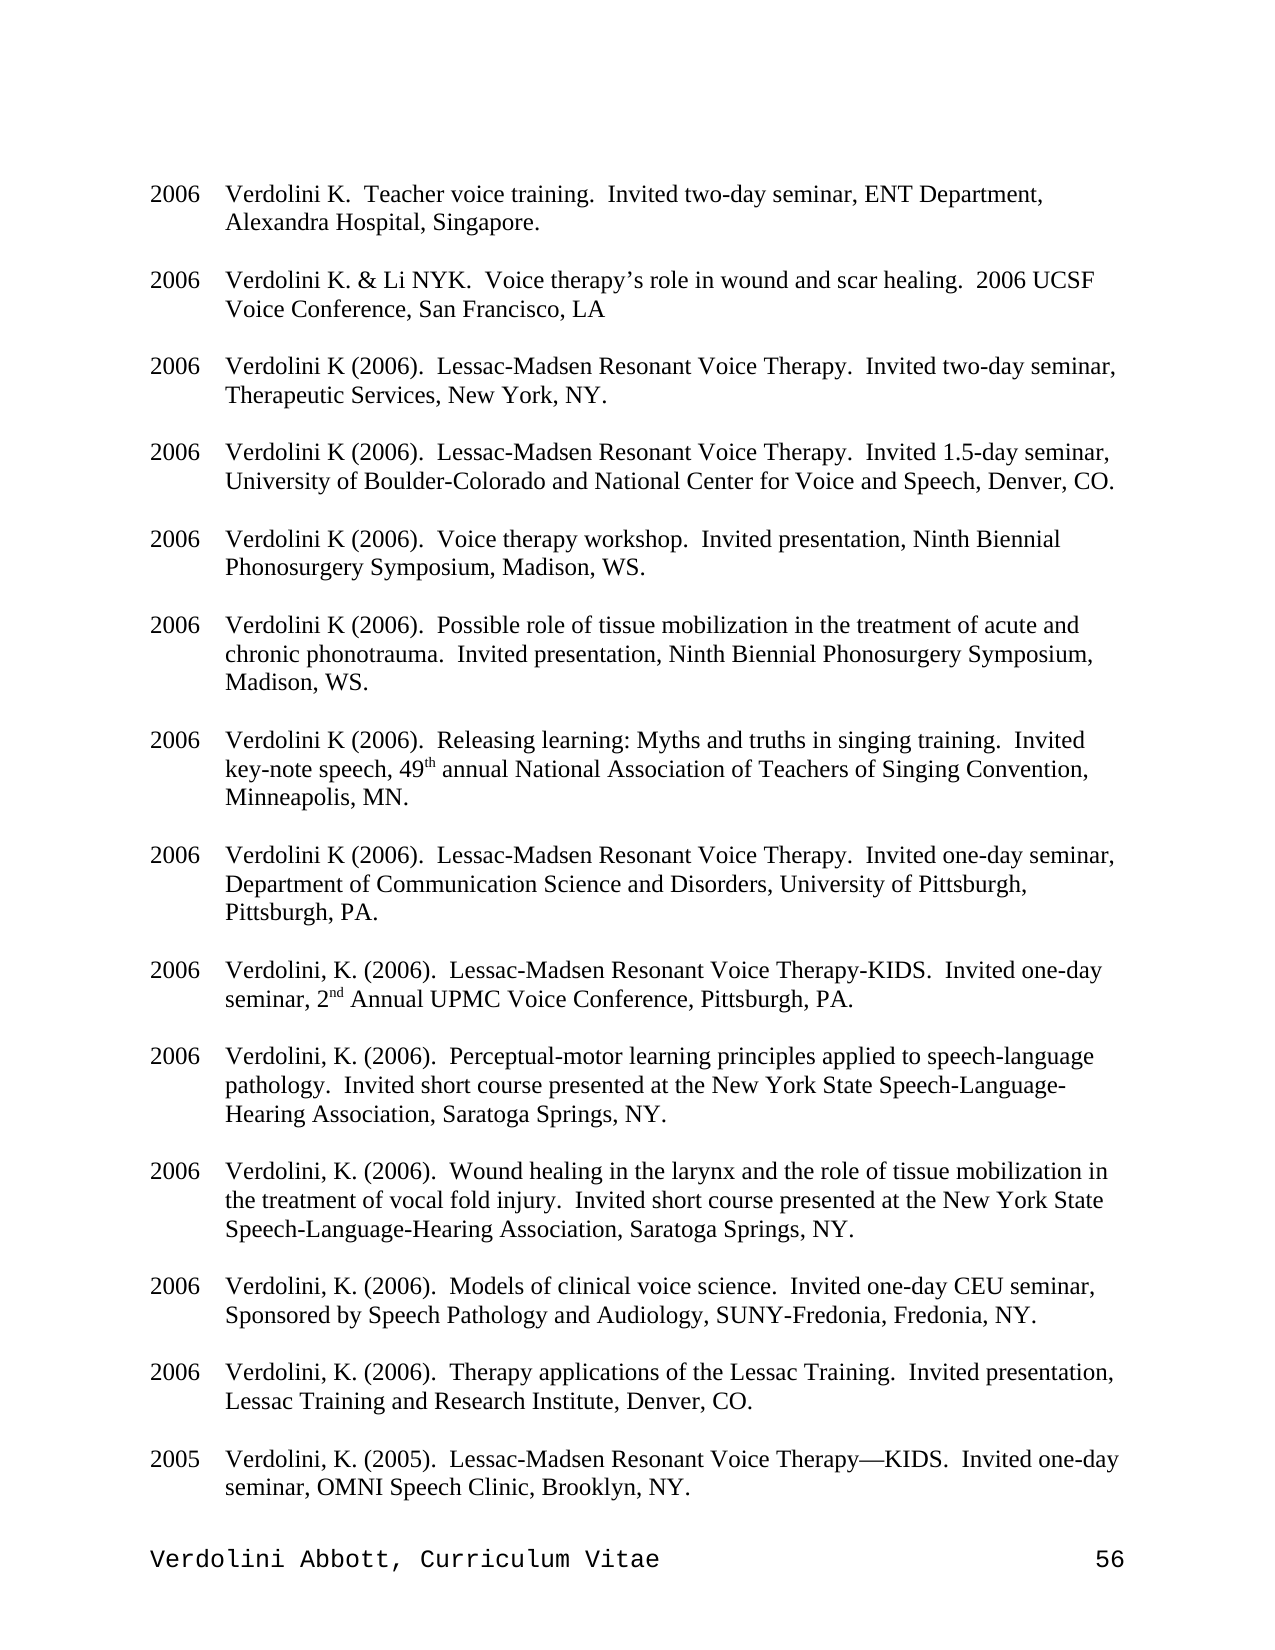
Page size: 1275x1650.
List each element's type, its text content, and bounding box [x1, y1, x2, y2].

text 2006 Verdolini K (2006). Possible role of tissue mobilization in the treatment of acute and chronic phonotrauma. Invited presentation, Ninth Biennial Phonosurgery Symposium, Madison, WS. [150, 610, 1125, 696]
text 2006 Verdolini, K. (2006). Perceptual-motor learning principles applied to speech-language pathology. Invited short course presented at the New York State Speech-Language-Hearing Association, Saratoga Springs, NY. [150, 1041, 1125, 1127]
text 2005 Verdolini, K. (2005). Lessac-Madsen Resonant Voice Therapy—KIDS. Invited one-day seminar, OMNI Speech Clinic, Brooklyn, NY. [150, 1444, 1125, 1501]
text 2006 Verdolini K. & Li NYK. Voice therapy’s role in wound and scar healing. 2006 UCSF Voice Conference, San Francisco, LA [150, 265, 1125, 322]
text 2006 Verdolini, K. (2006). Therapy applications of the Lessac Training. Invited presentation, Lessac Training and Research Institute, Denver, CO. [150, 1357, 1125, 1415]
text 2006 Verdolini K. Teacher voice training. Invited two-day seminar, ENT Department, Alexandra Hospital, Singapore. [150, 179, 1125, 236]
text 2006 Verdolini, K. (2006). Models of clinical voice science. Invited one-day CEU seminar, Sponsored by Speech Pathology and Audiology, SUNY-Fredonia, Fredonia, NY. [150, 1271, 1125, 1329]
text 2006 Verdolini K (2006). Lessac-Madsen Resonant Voice Therapy. Invited 1.5-day seminar, University of Boulder-Colorado and National Center for Voice and Speech, Denver, CO. [150, 437, 1125, 495]
text 2006 Verdolini, K. (2006). Lessac-Madsen Resonant Voice Therapy-KIDS. Invited one-day seminar, 2nd Annual UPMC Voice Conference, Pittsburgh, PA. [150, 955, 1125, 1012]
text 2006 Verdolini K (2006). Voice therapy workshop. Invited presentation, Ninth Biennial Phonosurgery Symposium, Madison, WS. [150, 524, 1125, 581]
text 2006 Verdolini K (2006). Lessac-Madsen Resonant Voice Therapy. Invited two-day seminar, Therapeutic Services, New York, NY. [150, 351, 1125, 409]
text 2006 Verdolini, K. (2006). Wound healing in the larynx and the role of tissue mobilization in the treatment of vocal fold injury. Invited short course presented at the New York State Speech-Language-Hearing Association, Saratoga Springs, NY. [150, 1156, 1125, 1242]
text 2006 Verdolini K (2006). Releasing learning: Myths and truths in singing training. Invited key-note speech, 49th annual National Association of Teachers of Singing Convention, Minneapolis, MN. [150, 725, 1125, 811]
text 2006 Verdolini K (2006). Lessac-Madsen Resonant Voice Therapy. Invited one-day seminar, Department of Communication Science and Disorders, University of Pittsburgh, Pittsburgh, PA. [150, 840, 1125, 926]
